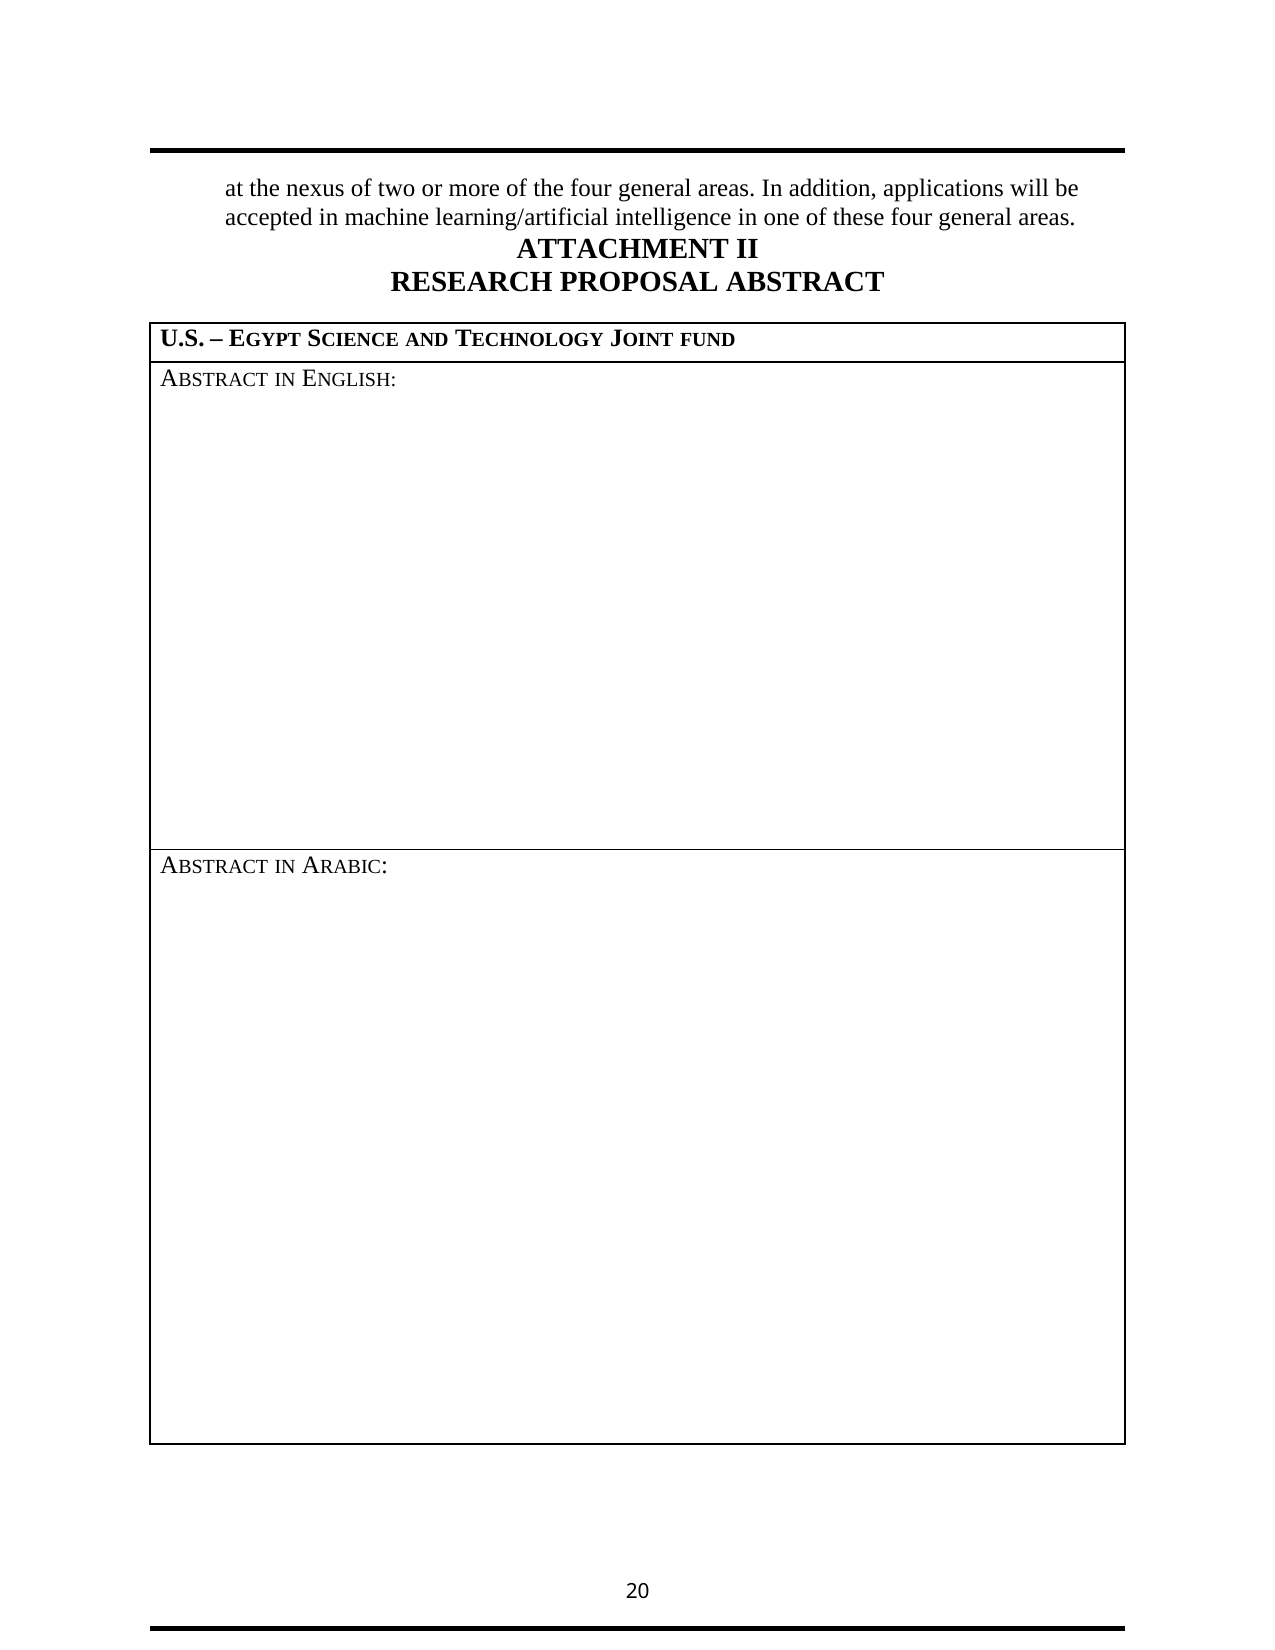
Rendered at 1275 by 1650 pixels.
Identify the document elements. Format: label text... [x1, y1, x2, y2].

table_cell Abstract in Arabic: [151, 850, 1124, 1443]
table_cell Abstract in English: [151, 363, 1124, 849]
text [150, 173, 1125, 231]
text ATTACHMENT II [150, 231, 1125, 264]
table_header U.S. – Egypt Science and Technology Joint fund [151, 324, 1124, 361]
text RESEARCH PROPOSAL ABSTRACT [150, 264, 1125, 298]
